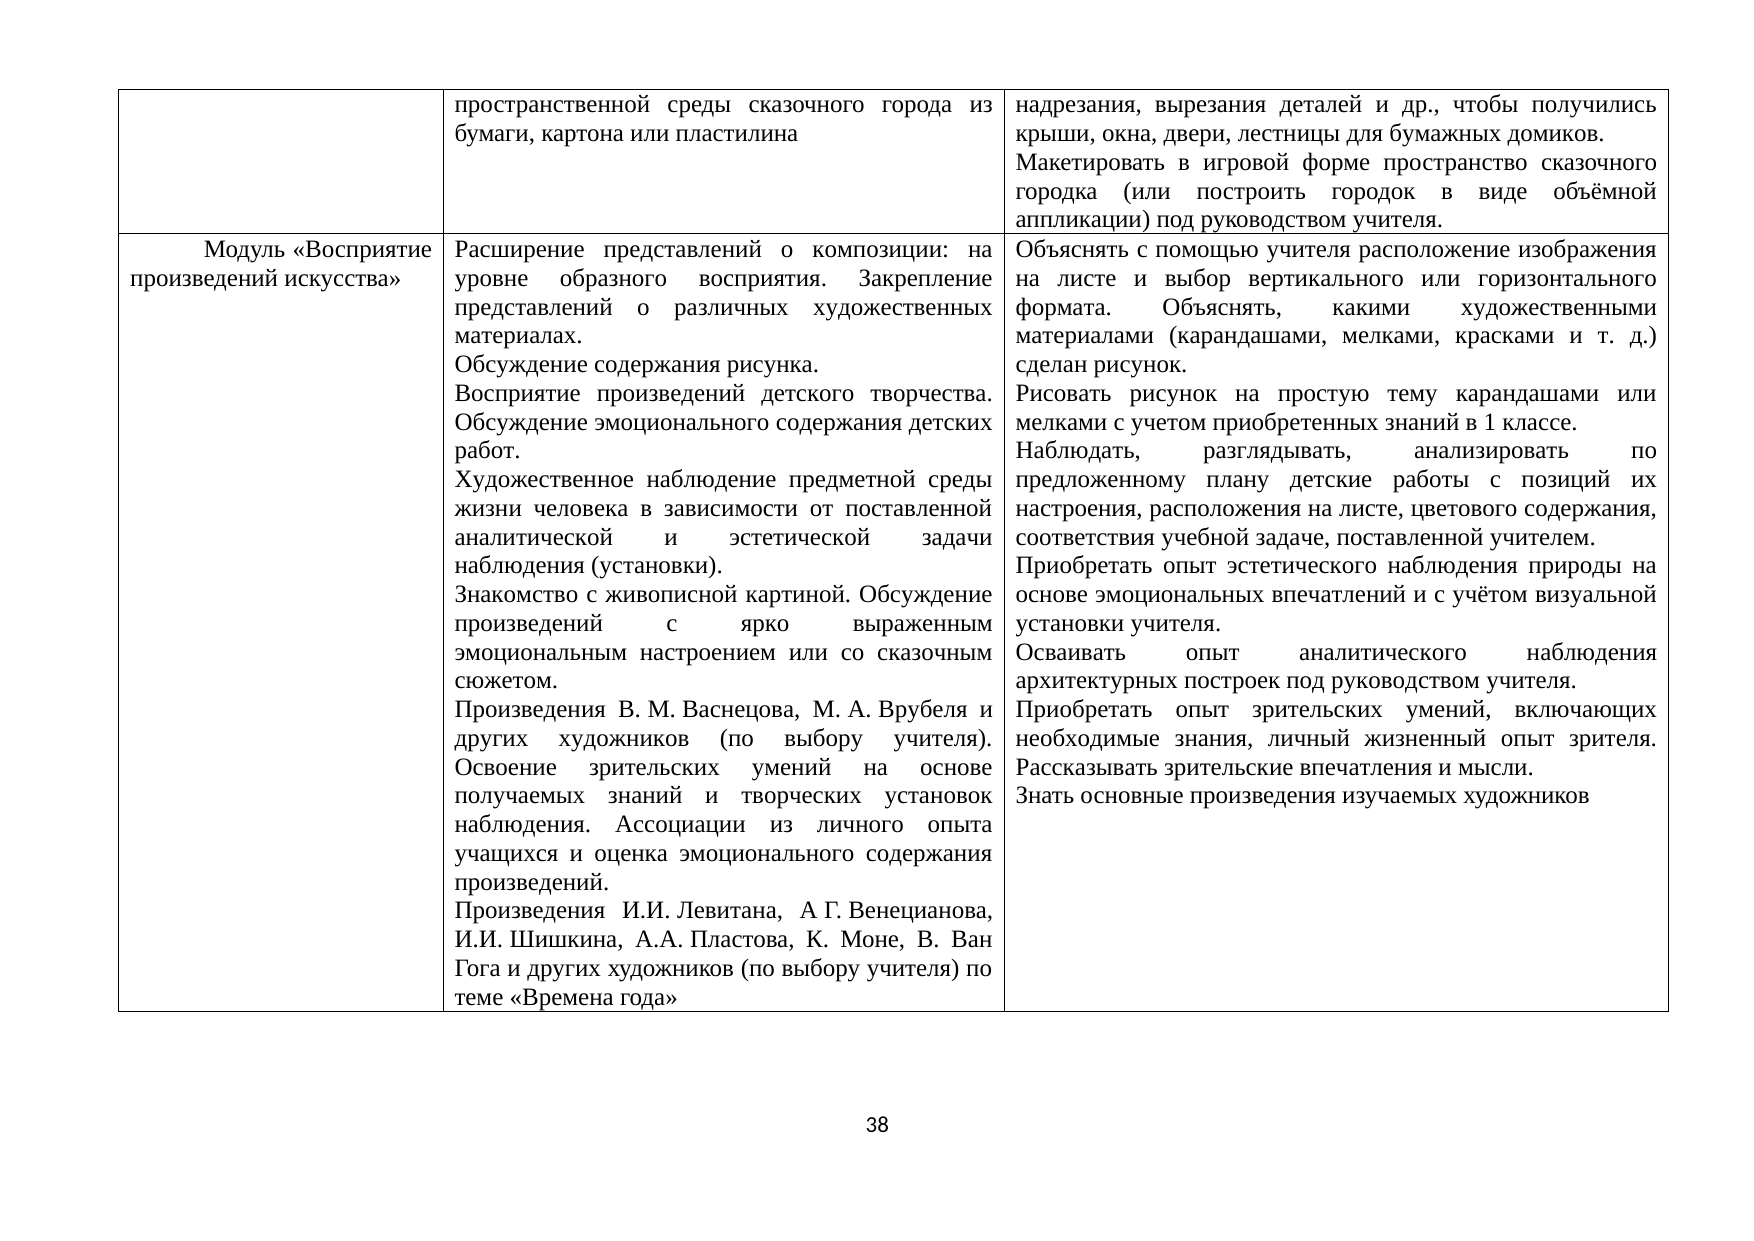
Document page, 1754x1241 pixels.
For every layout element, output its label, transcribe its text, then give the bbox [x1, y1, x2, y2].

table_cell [444, 90, 1004, 233]
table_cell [119, 90, 443, 233]
table_cell Объяснять с помощью учителя расположение изображения на листе и выбор вертикального или горизонтального формата. Объяснять, какими художественными материалами (карандашами, мелками, красками и т. д.) сделан рисунок. Рисовать рисунок на простую тему карандашами или мелками с учетом приобретенных знаний в 1 классе. Наблюдать, разглядывать, анализировать по предложенному плану детские работы с позиций их настроения, расположения на листе, цветового содержания, соответствия учебной задаче, поставленной учителем. Приобретать опыт эстетического наблюдения природы на основе эмоциональных впечатлений и с учётом визуальной установки учителя. Осваивать опыт аналитического наблюдения архитектурных построек под руководством учителя. Приобретать опыт зрительских умений, включающих необходимые знания, личный жизненный опыт зрителя. Рассказывать зрительские впечатления и мысли. Знать основные произведения изучаемых художников [1005, 234, 1668, 1011]
table_cell Модуль «Восприятие произведений искусства» [119, 234, 443, 1011]
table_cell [1005, 90, 1668, 233]
table_cell Расширение представлений о композиции: на уровне образного восприятия. Закрепление представлений о различных художественных материалах. Обсуждение содержания рисунка. Восприятие произведений детского творчества. Обсуждение эмоционального содержания детских работ. Художественное наблюдение предметной среды жизни человека в зависимости от поставленной аналитической и эстетической задачи наблюдения (установки). Знакомство с живописной картиной. Обсуждение произведений с ярко выраженным эмоциональным настроением или со сказочным сюжетом. Произведения В. М. Васнецова, М. А. Врубеля и других художников (по выбору учителя). Освоение зрительских умений на основе получаемых знаний и творческих установок наблюдения. Ассоциации из личного опыта учащихся и оценка эмоционального содержания произведений. Произведения И.И. Левитана, А Г. Венецианова, И.И. Шишкина, А.А. Пластова, К. Моне, В. Ван Гога и других художников (по выбору учителя) по теме «Времена года» [444, 234, 1004, 1011]
